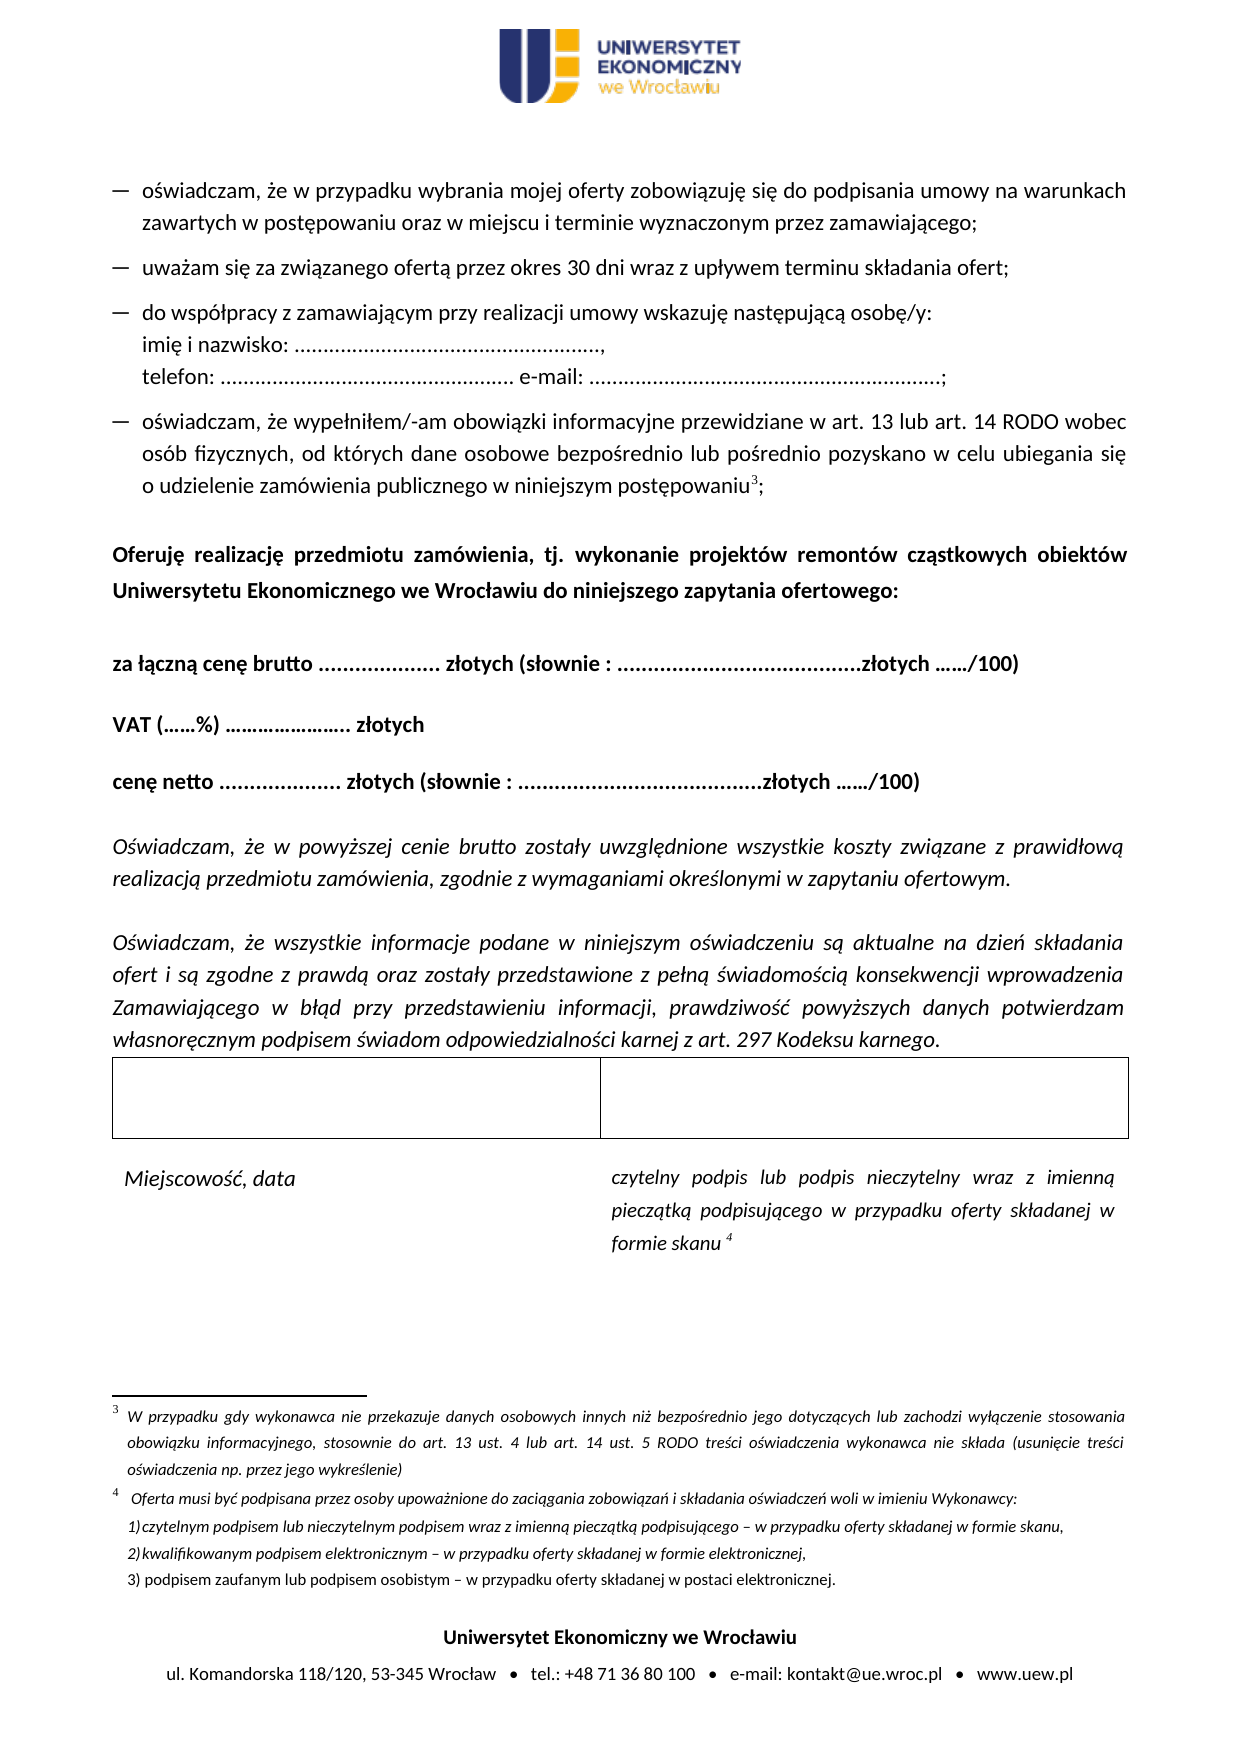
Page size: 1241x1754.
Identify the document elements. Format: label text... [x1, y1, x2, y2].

list oświadczam, że wypełniłem/-am obowiązki informacyjne przewidziane w art. 13 lub art. 14 RODO wobec osób fizycznych, od których dane osobowe bezpośrednio lub pośrednio pozyskano w celu ubiegania się o udzielenie zamówienia publicznego w niniejszym postępowaniu; [112, 407, 1128, 499]
text cenę netto .................... złotych (słownie : ........................................złotych ……/100) [112, 767, 1128, 795]
table_cell Miejscowość, data [113, 1139, 600, 1278]
list oświadczam, że w przypadku wybrania mojej oferty zobowiązuję się do podpisania umowy na warunkach zawartych w postępowaniu oraz w miejscu i terminie wyznaczonym przez zamawiającego; [112, 176, 1128, 236]
text za łączną cenę brutto .................... złotych (słownie : ........................................złotych ……/100) [112, 649, 1128, 677]
text Oświadczam, że wszystkie informacje podane w niniejszym oświadczeniu są aktualne na dzień składania ofert i są zgodne z prawdą oraz zostały przedstawione z pełną świadomością konsekwencji wprowadzenia Zamawiającego w błąd przy przedstawieniu informacji, prawdziwość powyższych danych potwierdzam własnoręcznym podpisem świadom odpowiedzialności karnej z art. 297 Kodeksu karnego. [112, 928, 1128, 1053]
list telefon: ................................................... e-mail: .............................................................; [142, 362, 1128, 390]
text Oferuję realizację przedmiotu zamówienia, tj. wykonanie projektów remontów cząstkowych obiektów Uniwersytetu Ekonomicznego we Wrocławiu do niniejszego zapytania ofertowego: [112, 540, 1128, 604]
table_header [601, 1058, 1128, 1138]
table_cell czytelny podpis lub podpis nieczytelny wraz z imienną pieczątką podpisującego w przypadku oferty składanej w formie skanu [600, 1139, 1128, 1278]
table_header [113, 1058, 600, 1138]
text Oświadczam, że w powyższej cenie brutto zostały uwzględnione wszystkie koszty związane z prawidłową realizacją przedmiotu zamówienia, zgodnie z wymaganiami określonymi w zapytaniu ofertowym. [112, 832, 1128, 892]
list do współpracy z zamawiającym przy realizacji umowy wskazuję następującą osobę/y: [112, 298, 1128, 326]
list imię i nazwisko: ....................................................., [142, 330, 1128, 358]
text VAT (……%) ………………….. złotych [112, 710, 1128, 738]
list uważam się za związanego ofertą przez okres 30 dni wraz z upływem terminu składania ofert; [112, 253, 1128, 281]
